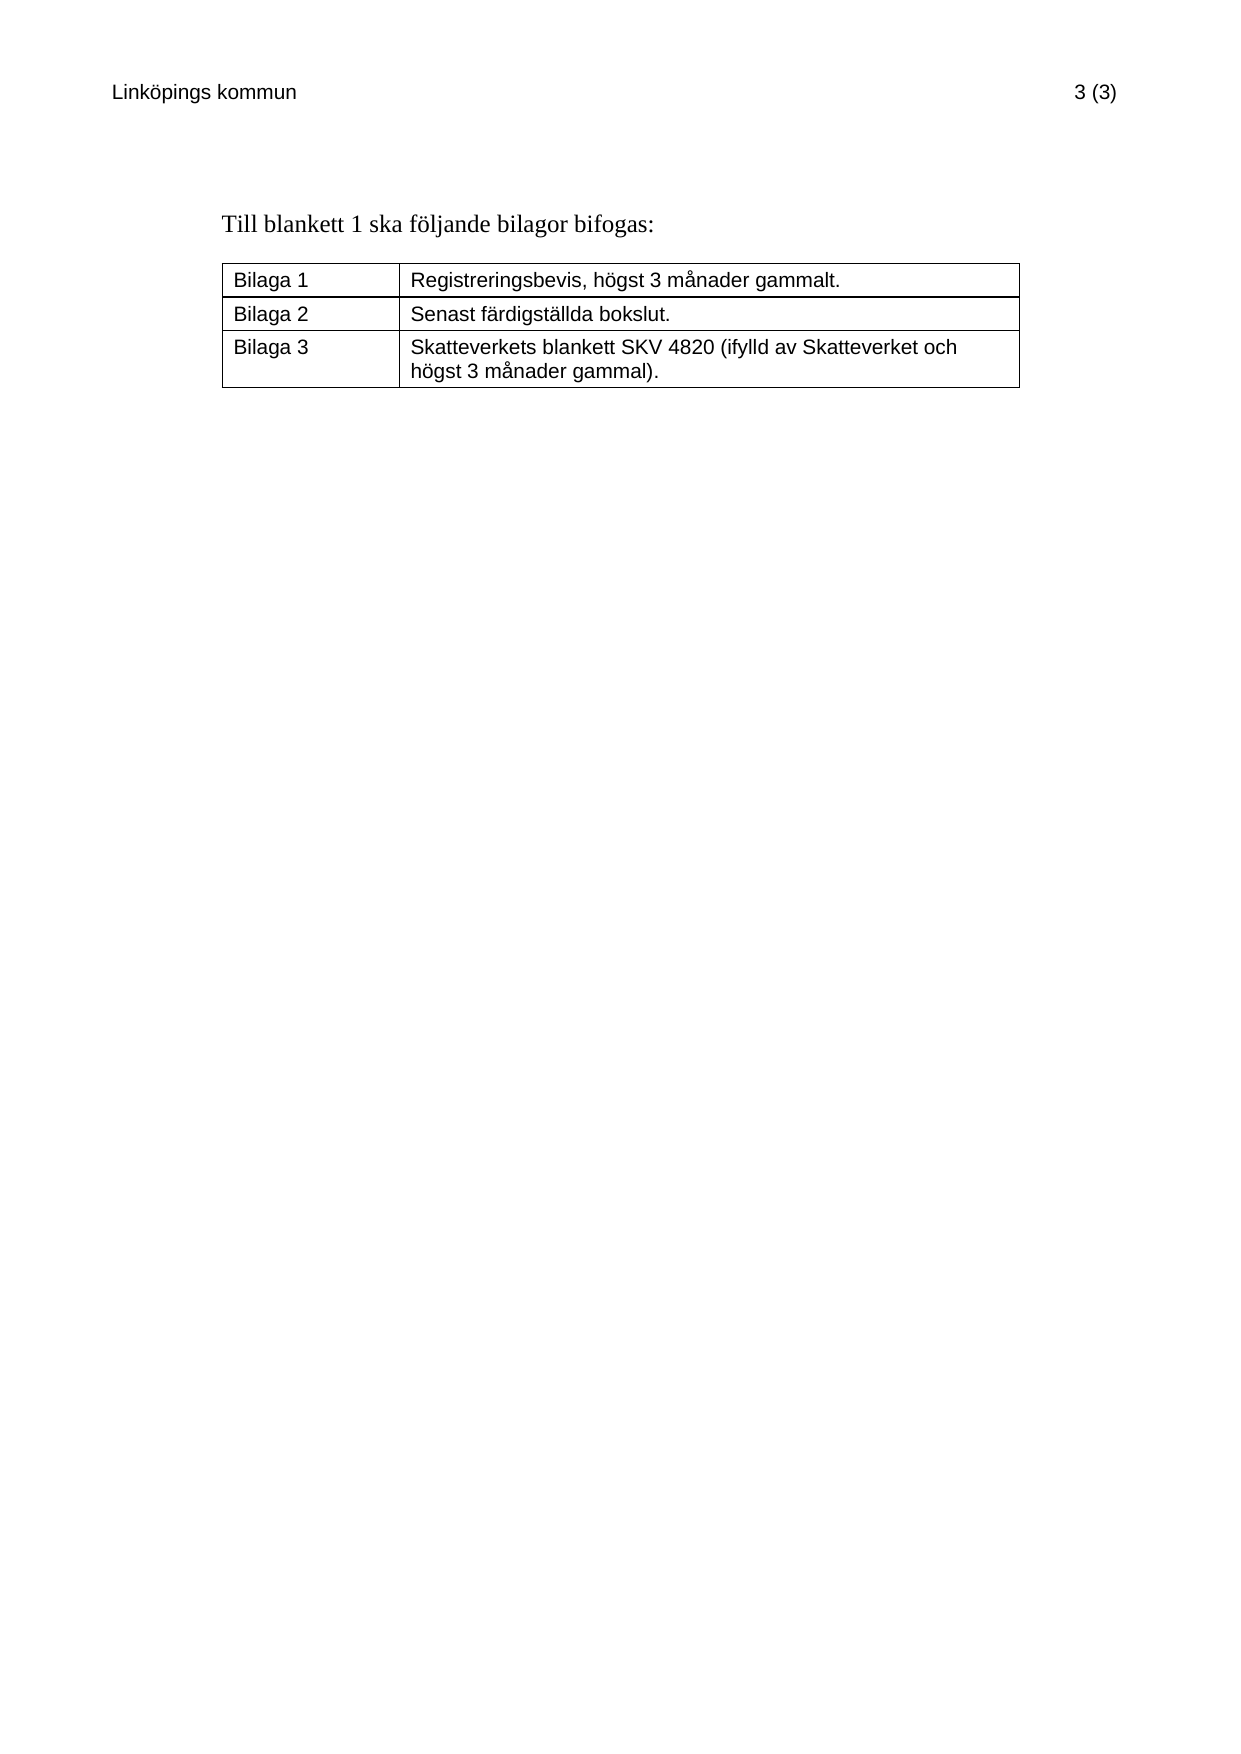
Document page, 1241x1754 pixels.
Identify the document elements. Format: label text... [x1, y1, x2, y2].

text Till blankett 1 ska följande bilagor bifogas: [221, 207, 1019, 238]
table_cell Bilaga 3 [223, 331, 399, 387]
table_cell Bilaga 2 [223, 298, 399, 330]
table_cell Skatteverkets blankett SKV 4820 (ifylld av Skatteverket och högst 3 månader gammal). [400, 331, 1019, 387]
table_header Bilaga 1 [223, 264, 399, 296]
table_cell Senast färdigställda bokslut. [400, 298, 1019, 330]
table_header Registreringsbevis, högst 3 månader gammalt. [400, 264, 1019, 296]
